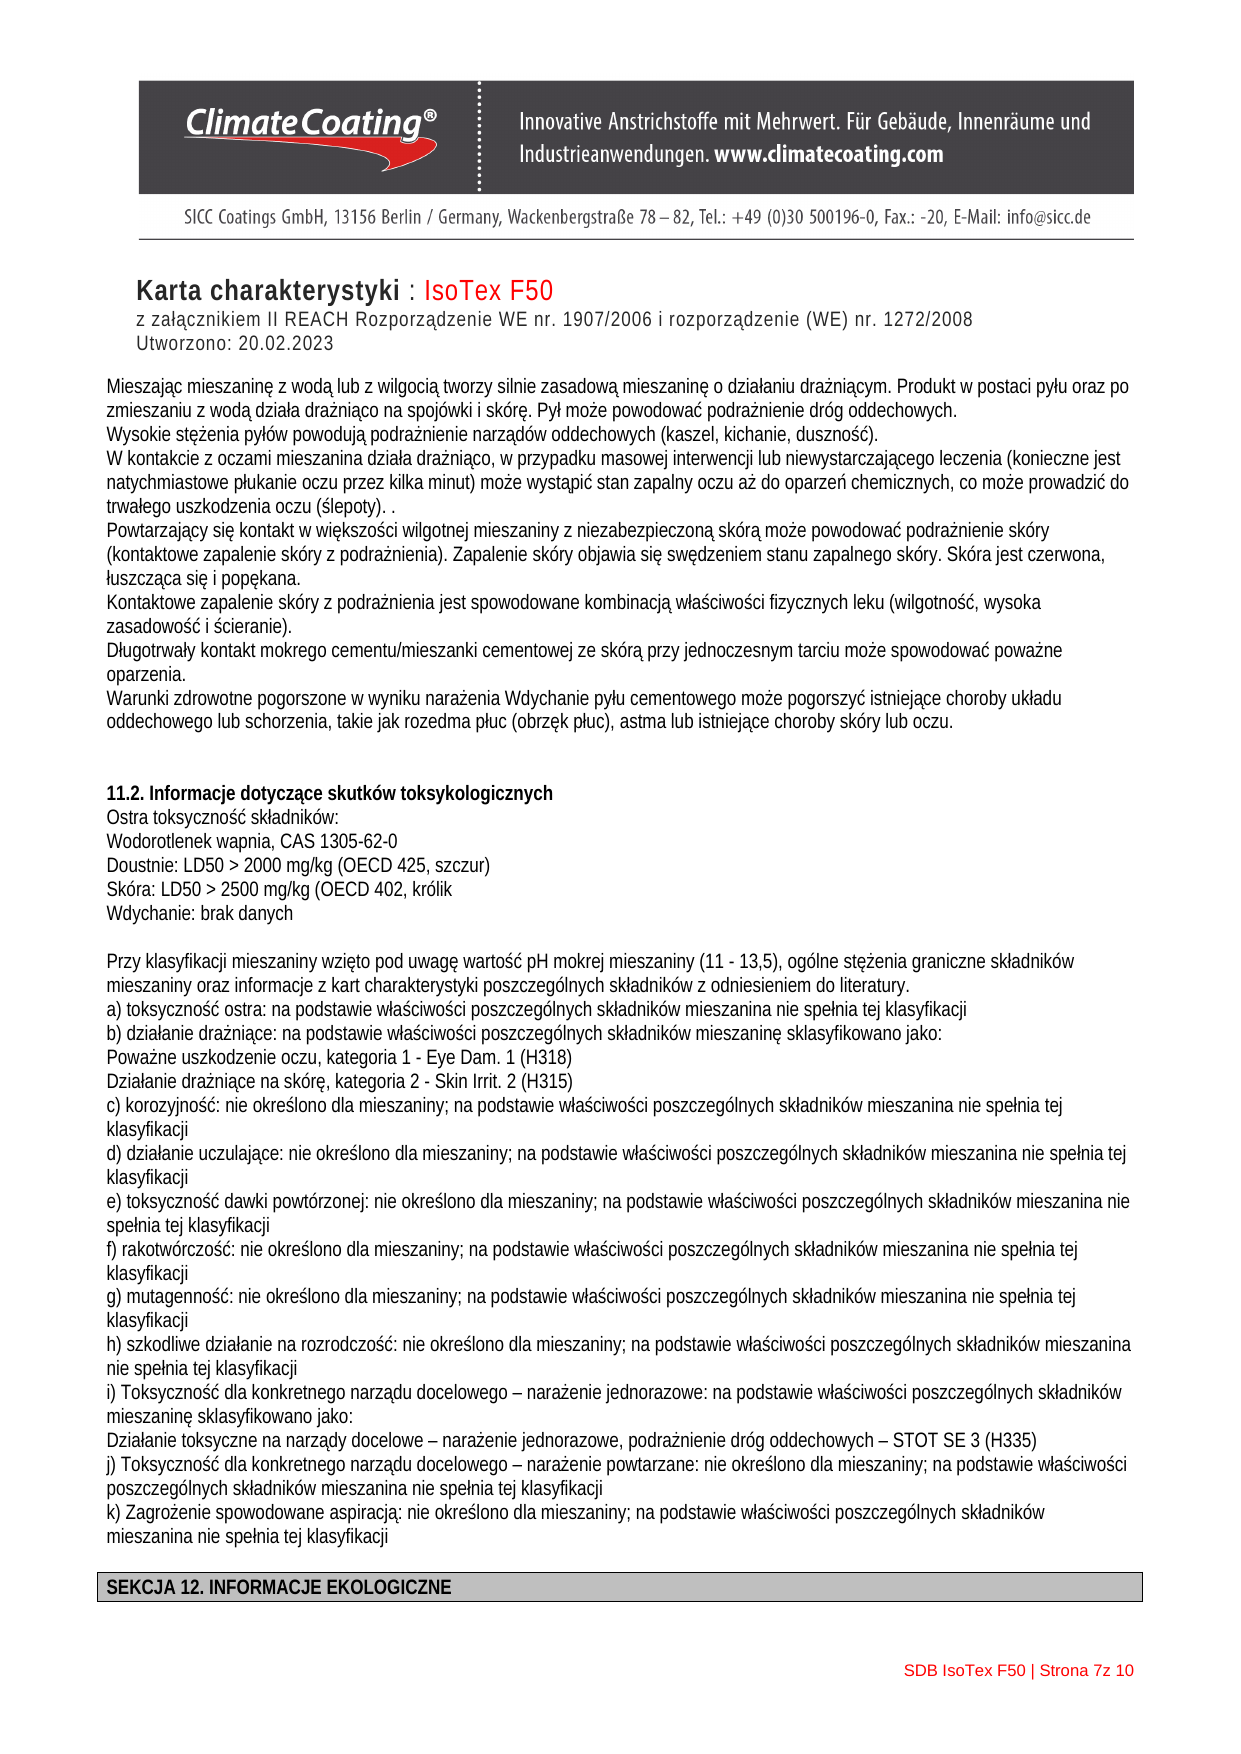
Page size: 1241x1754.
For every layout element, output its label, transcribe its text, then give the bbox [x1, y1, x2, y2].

text a) toksyczność ostra: na podstawie właściwości poszczególnych składników mieszanina nie spełnia tej klasyfikacji [106, 997, 1134, 1021]
text Mieszając mieszaninę z wodą lub z wilgocią tworzy silnie zasadową mieszaninę o działaniu drażniącym. Produkt w postaci pyłu oraz po zmieszaniu z wodą działa drażniąco na spojówki i skórę. Pył może powodować podrażnienie dróg oddechowych. [106, 374, 1134, 422]
picture [138, 73, 1134, 240]
text Wodorotlenek wapnia, CAS 1305-62-0 [106, 829, 1134, 853]
text Działanie drażniące na skórę, kategoria 2 - Skin Irrit. 2 (H315) [106, 1069, 1134, 1093]
text Przy klasyfikacji mieszaniny wzięto pod uwagę wartość pH mokrej mieszaniny (11 - 13,5), ogólne stężenia graniczne składników mieszaniny oraz informacje z kart charakterystyki poszczególnych składników z odniesieniem do literatury. [106, 949, 1134, 997]
text W kontakcie z oczami mieszanina działa drażniąco, w przypadku masowej interwencji lub niewystarczającego leczenia (konieczne jest natychmiastowe płukanie oczu przez kilka minut) może wystąpić stan zapalny oczu aż do oparzeń chemicznych, co może prowadzić do trwałego uszkodzenia oczu (ślepoty). . [106, 446, 1134, 518]
text Skóra: LD50 > 2500 mg/kg (OECD 402, królik [106, 877, 1134, 901]
text 11.2. Informacje dotyczące skutków toksykologicznych [106, 781, 1134, 805]
text g) mutagenność: nie określono dla mieszaniny; na podstawie właściwości poszczególnych składników mieszanina nie spełnia tej klasyfikacji [106, 1284, 1134, 1332]
text Poważne uszkodzenie oczu, kategoria 1 - Eye Dam. 1 (H318) [106, 1045, 1134, 1069]
text j) Toksyczność dla konkretnego narządu docelowego – narażenie powtarzane: nie określono dla mieszaniny; na podstawie właściwości poszczególnych składników mieszanina nie spełnia tej klasyfikacji [106, 1452, 1134, 1500]
text Wysokie stężenia pyłów powodują podrażnienie narządów oddechowych (kaszel, kichanie, duszność). [106, 422, 1134, 446]
text Działanie toksyczne na narządy docelowe – narażenie jednorazowe, podrażnienie dróg oddechowych – STOT SE 3 (H335) [106, 1428, 1134, 1452]
text d) działanie uczulające: nie określono dla mieszaniny; na podstawie właściwości poszczególnych składników mieszanina nie spełnia tej klasyfikacji [106, 1141, 1134, 1188]
text Długotrwały kontakt mokrego cementu/mieszanki cementowej ze skórą przy jednoczesnym tarciu może spowodować poważne oparzenia. [106, 637, 1134, 685]
text Wdychanie: brak danych [106, 901, 1134, 925]
text c) korozyjność: nie określono dla mieszaniny; na podstawie właściwości poszczególnych składników mieszanina nie spełnia tej klasyfikacji [106, 1093, 1134, 1141]
text Kontaktowe zapalenie skóry z podrażnienia jest spowodowane kombinacją właściwości fizycznych leku (wilgotność, wysoka zasadowość i ścieranie). [106, 589, 1134, 637]
text b) działanie drażniące: na podstawie właściwości poszczególnych składników mieszaninę sklasyfikowano jako: [106, 1021, 1134, 1045]
text i) Toksyczność dla konkretnego narządu docelowego – narażenie jednorazowe: na podstawie właściwości poszczególnych składników mieszaninę sklasyfikowano jako: [106, 1380, 1134, 1428]
text Powtarzający się kontakt w większości wilgotnej mieszaniny z niezabezpieczoną skórą może powodować podrażnienie skóry (kontaktowe zapalenie skóry z podrażnienia). Zapalenie skóry objawia się swędzeniem stanu zapalnego skóry. Skóra jest czerwona, łuszcząca się i popękana. [106, 518, 1134, 589]
text Warunki zdrowotne pogorszone w wyniku narażenia Wdychanie pyłu cementowego może pogorszyć istniejące choroby układu oddechowego lub schorzenia, takie jak rozedma płuc (obrzęk płuc), astma lub istniejące choroby skóry lub oczu. [106, 685, 1134, 733]
text Ostra toksyczność składników: [106, 805, 1134, 829]
text SEKCJA 12. INFORMACJE EKOLOGICZNE [98, 1573, 1142, 1601]
text f) rakotwórczość: nie określono dla mieszaniny; na podstawie właściwości poszczególnych składników mieszanina nie spełnia tej klasyfikacji [106, 1236, 1134, 1284]
text e) toksyczność dawki powtórzonej: nie określono dla mieszaniny; na podstawie właściwości poszczególnych składników mieszanina nie spełnia tej klasyfikacji [106, 1188, 1134, 1236]
text Doustnie: LD50 > 2000 mg/kg (OECD 425, szczur) [106, 853, 1134, 877]
text k) Zagrożenie spowodowane aspiracją: nie określono dla mieszaniny; na podstawie właściwości poszczególnych składników mieszanina nie spełnia tej klasyfikacji [106, 1500, 1134, 1548]
text h) szkodliwe działanie na rozrodczość: nie określono dla mieszaniny; na podstawie właściwości poszczególnych składników mieszanina nie spełnia tej klasyfikacji [106, 1332, 1134, 1380]
